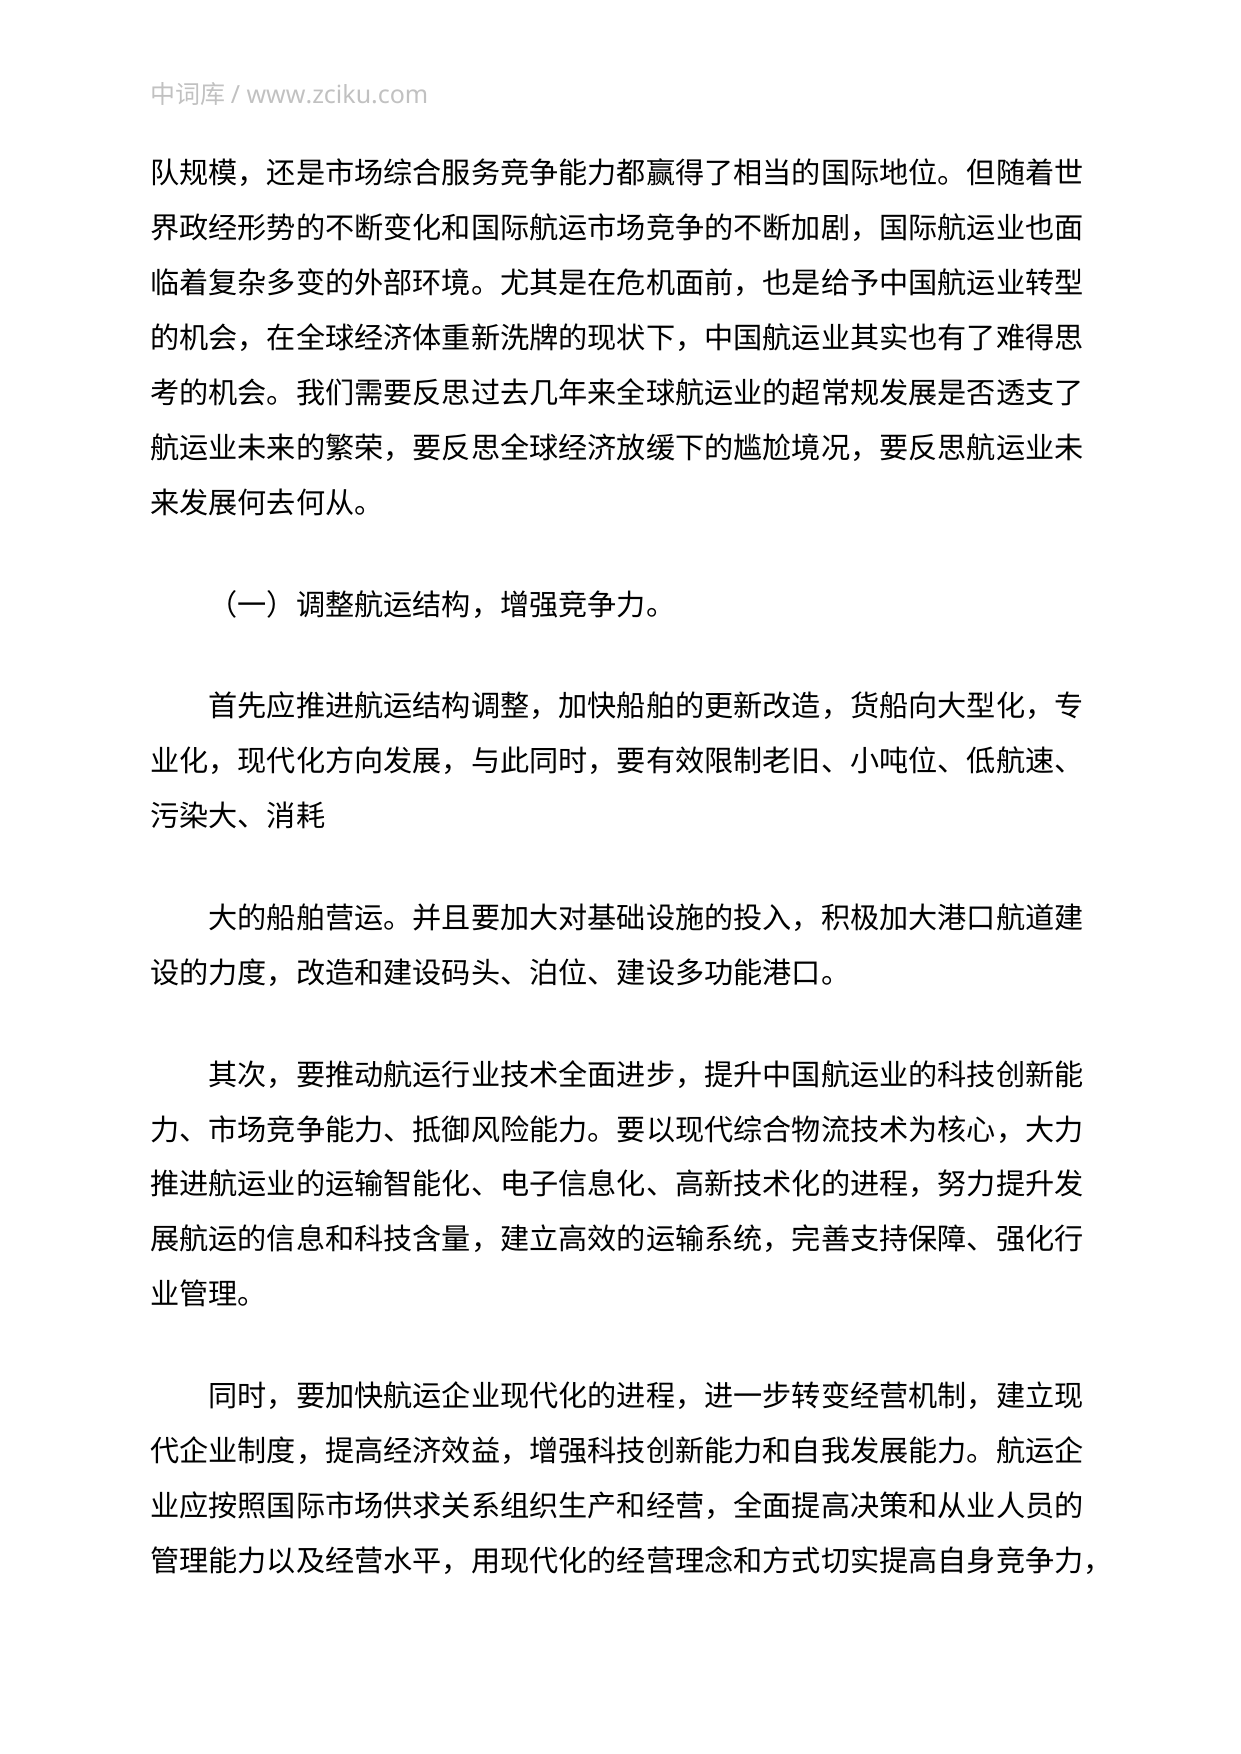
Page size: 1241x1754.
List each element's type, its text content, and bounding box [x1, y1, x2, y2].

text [150, 1372, 1090, 1579]
text 大的船舶营运。并且要加大对基础设施的投入，积极加大港口航道建设的力度，改造和建设码头、泊位、建设多功能港口。 [150, 894, 1090, 992]
text 其次，要推动航运行业技术全面进步，提升中国航运业的科技创新能力、市场竞争能力、抵御风险能力。要以现代综合物流技术为核心，大力推进航运业的运输智能化、电子信息化、高新技术化的进程，努力提升发展航运的信息和科技含量，建立高效的运输系统，完善支持保障、强化行业管理。 [150, 1051, 1090, 1313]
text （一）调整航运结构，增强竞争力。 [150, 581, 1090, 623]
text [150, 150, 1090, 522]
text 首先应推进航运结构调整，加快船舶的更新改造，货船向大型化，专业化，现代化方向发展，与此同时，要有效限制老旧、小吨位、低航速、污染大、消耗 [150, 683, 1090, 835]
